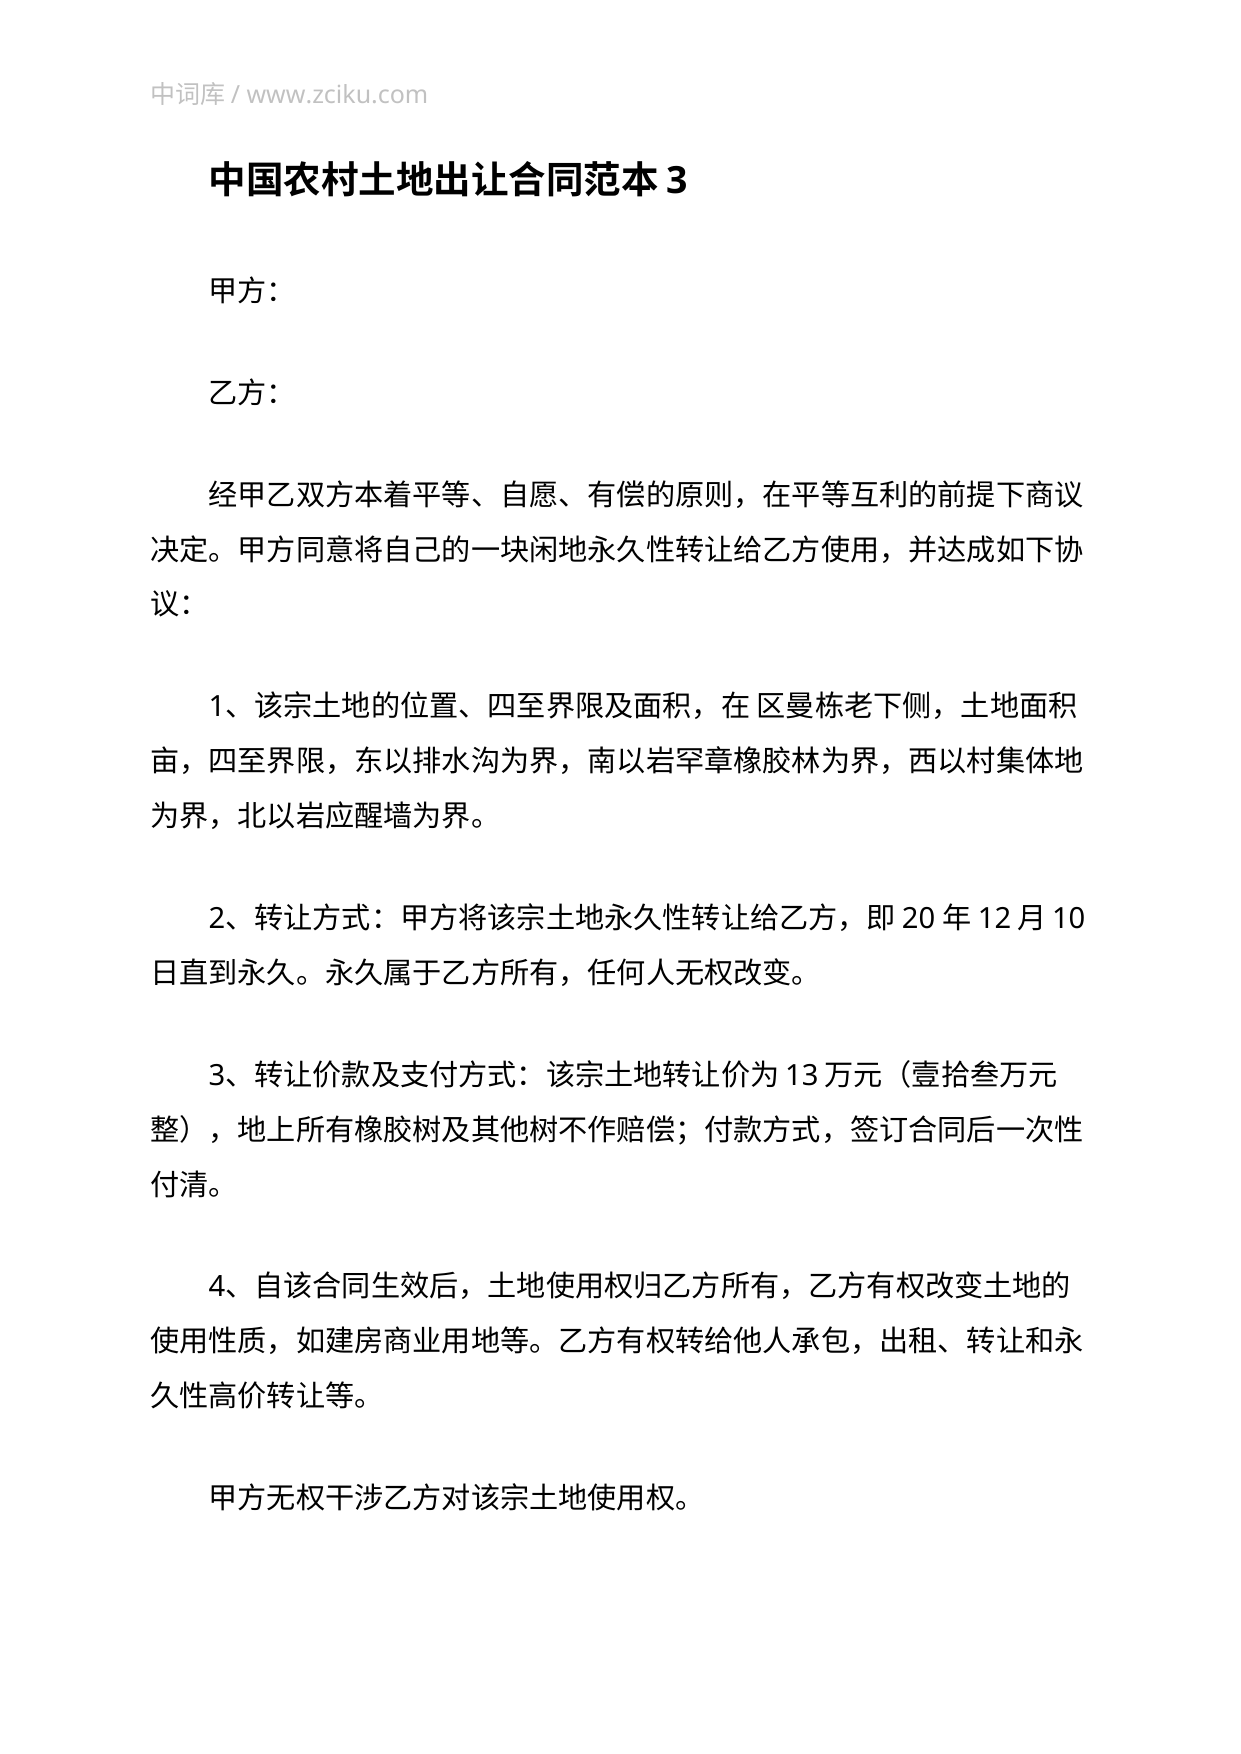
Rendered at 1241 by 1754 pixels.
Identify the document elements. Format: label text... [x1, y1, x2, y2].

text 经甲乙双方本着平等、自愿、有偿的原则，在平等互利的前提下商议决定。甲方同意将自己的一块闲地永久性转让给乙方使用，并达成如下协议： [150, 471, 1090, 623]
text 乙方： [150, 369, 1090, 412]
text 4、自该合同生效后，土地使用权归乙方所有，乙方有权改变土地的使用性质，如建房商业用地等。乙方有权转给他人承包，出租、转让和永久性高价转让等。 [150, 1263, 1090, 1415]
text 1、该宗土地的位置、四至界限及面积，在 区曼栋老下侧，土地面积亩，四至界限，东以排水沟为界，南以岩罕章橡胶林为界，西以村集体地为界，北以岩应醒墙为界。 [150, 683, 1090, 835]
text 2、转让方式：甲方将该宗土地永久性转让给乙方，即20 年12月10日直到永久。永久属于乙方所有，任何人无权改变。 [150, 894, 1090, 992]
text 中国农村土地出让合同范本3 [150, 150, 1090, 204]
text 甲方无权干涉乙方对该宗土地使用权。 [150, 1474, 1090, 1517]
text 甲方： [150, 268, 1090, 310]
text 3、转让价款及支付方式：该宗土地转让价为13万元（壹拾叁万元整），地上所有橡胶树及其他树不作赔偿；付款方式，签订合同后一次性付清。 [150, 1051, 1090, 1203]
